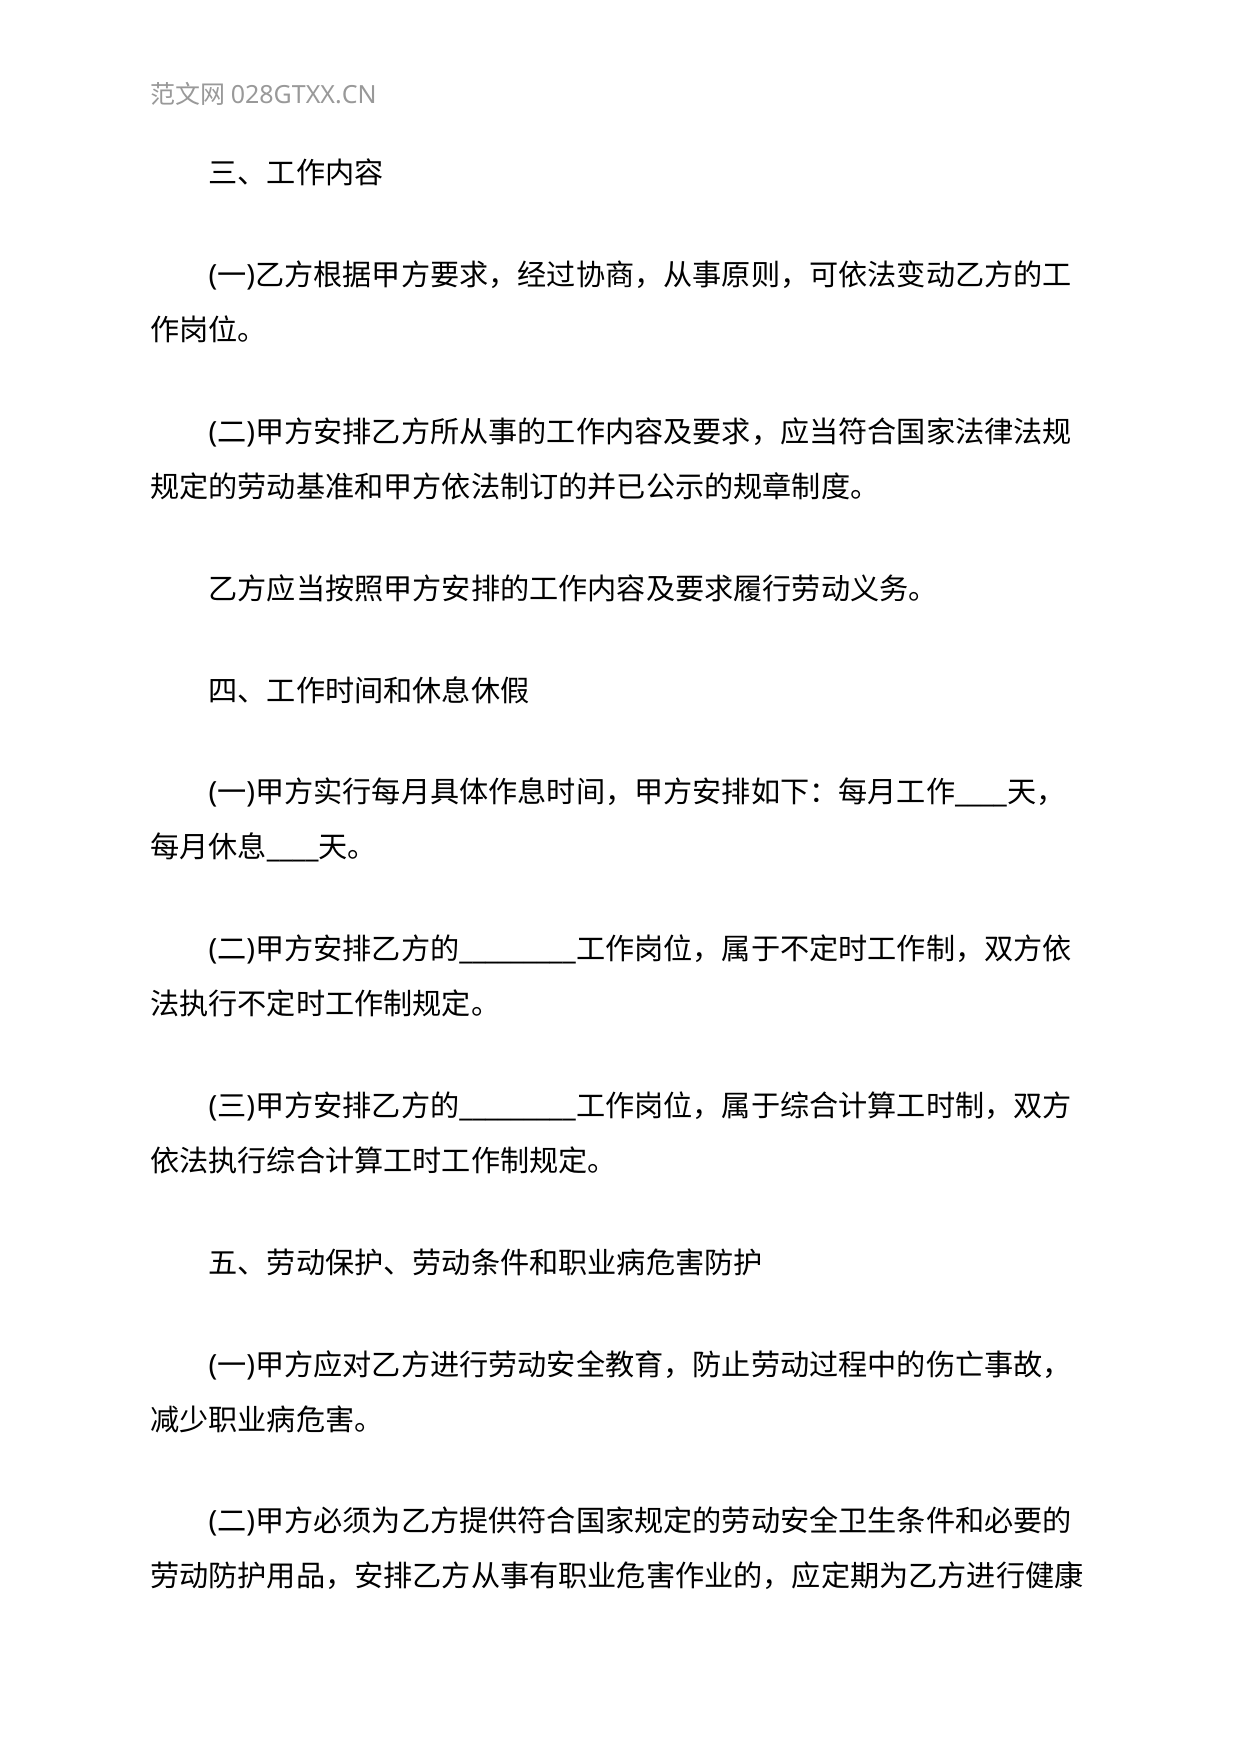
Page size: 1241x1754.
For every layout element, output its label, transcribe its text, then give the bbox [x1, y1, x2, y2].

text 五、劳动保护、劳动条件和职业病危害防护 [150, 1239, 1090, 1282]
text (一)乙方根据甲方要求，经过协商，从事原则，可依法变动乙方的工作岗位。 [150, 252, 1090, 349]
text (一)甲方实行每月具体作息时间，甲方安排如下：每月工作____天，每月休息____天。 [150, 769, 1090, 866]
text (一)甲方应对乙方进行劳动安全教育，防止劳动过程中的伤亡事故，减少职业病危害。 [150, 1341, 1090, 1438]
text (二)甲方安排乙方所从事的工作内容及要求，应当符合国家法律法规规定的劳动基准和甲方依法制订的并已公示的规章制度。 [150, 408, 1090, 506]
text 四、工作时间和休息休假 [150, 667, 1090, 709]
text (二)甲方安排乙方的_________工作岗位，属于不定时工作制，双方依法执行不定时工作制规定。 [150, 926, 1090, 1023]
text 乙方应当按照甲方安排的工作内容及要求履行劳动义务。 [150, 565, 1090, 608]
text 三、工作内容 [150, 150, 1090, 192]
text (三)甲方安排乙方的_________工作岗位，属于综合计算工时制，双方依法执行综合计算工时工作制规定。 [150, 1083, 1090, 1180]
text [150, 1498, 1090, 1595]
